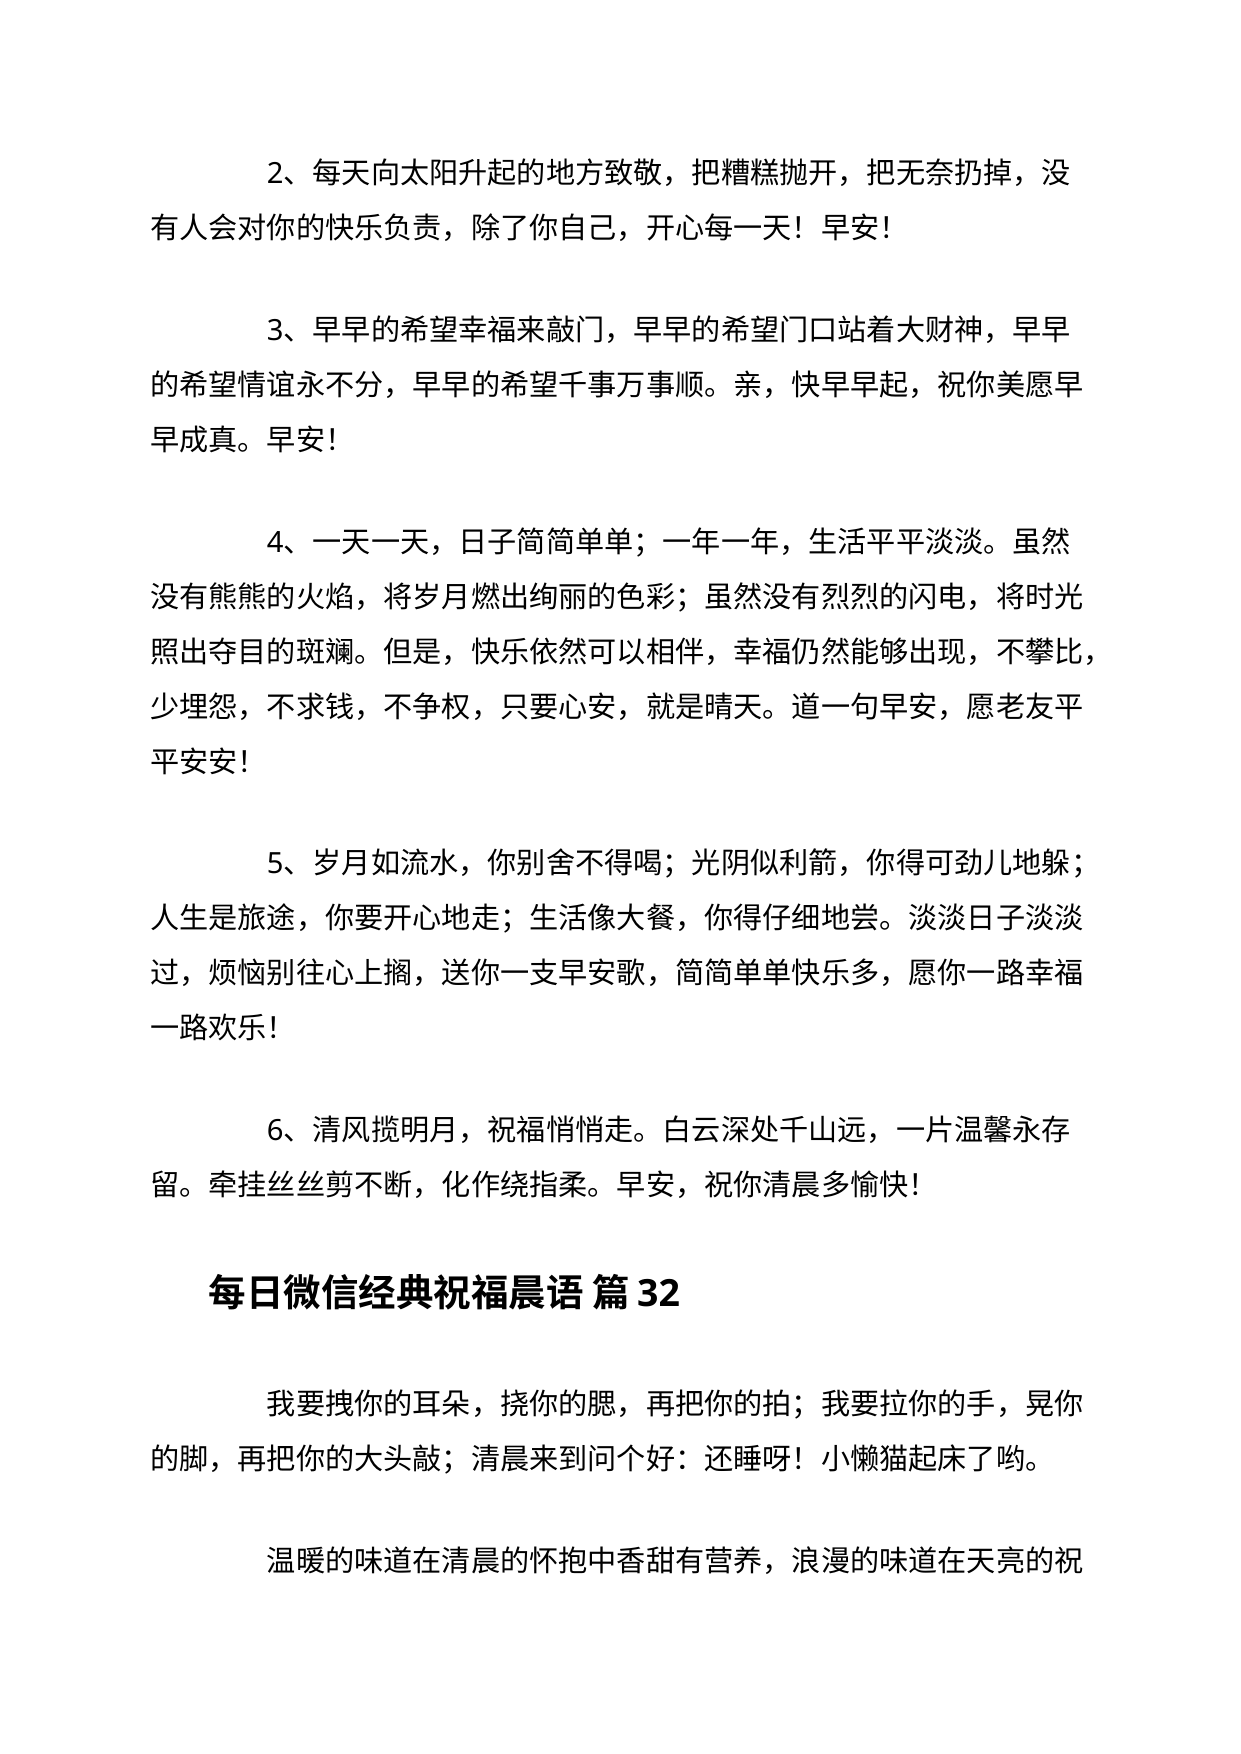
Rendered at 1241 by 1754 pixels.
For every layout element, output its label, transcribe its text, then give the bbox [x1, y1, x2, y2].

text 3、早早的希望幸福来敲门，早早的希望门口站着大财神，早早的希望情谊永不分，早早的希望千事万事顺。亲，快早早起，祝你美愿早早成真。早安！ [150, 307, 1090, 459]
text 5、岁月如流水，你别舍不得喝；光阴似利箭，你得可劲儿地躲；人生是旅途，你要开心地走；生活像大餐，你得仔细地尝。淡淡日子淡淡过，烦恼别往心上搁，送你一支早安歌，简简单单快乐多，愿你一路幸福一路欢乐！ [150, 840, 1090, 1047]
text 2、每天向太阳升起的地方致敬，把糟糕抛开，把无奈扔掉，没有人会对你的快乐负责，除了你自己，开心每一天！早安！ [150, 150, 1090, 247]
text 6、清风揽明月，祝福悄悄走。白云深处千山远，一片温馨永存留。牵挂丝丝剪不断，化作绕指柔。早安，祝你清晨多愉快！ [150, 1106, 1090, 1204]
text 4、一天一天，日子简简单单；一年一年，生活平平淡淡。虽然没有熊熊的火焰，将岁月燃出绚丽的色彩；虽然没有烈烈的闪电，将时光照出夺目的斑斓。但是，快乐依然可以相伴，幸福仍然能够出现，不攀比，少埋怨，不求钱，不争权，只要心安，就是晴天。道一句早安，愿老友平平安安！ [150, 518, 1090, 780]
text 我要拽你的耳朵，挠你的腮，再把你的拍；我要拉你的手，晃你的脚，再把你的大头敲；清晨来到问个好：还睡呀！小懒猫起床了哟。 [150, 1381, 1090, 1478]
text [150, 1537, 1090, 1580]
text 每日微信经典祝福晨语 篇32 [150, 1263, 1090, 1318]
